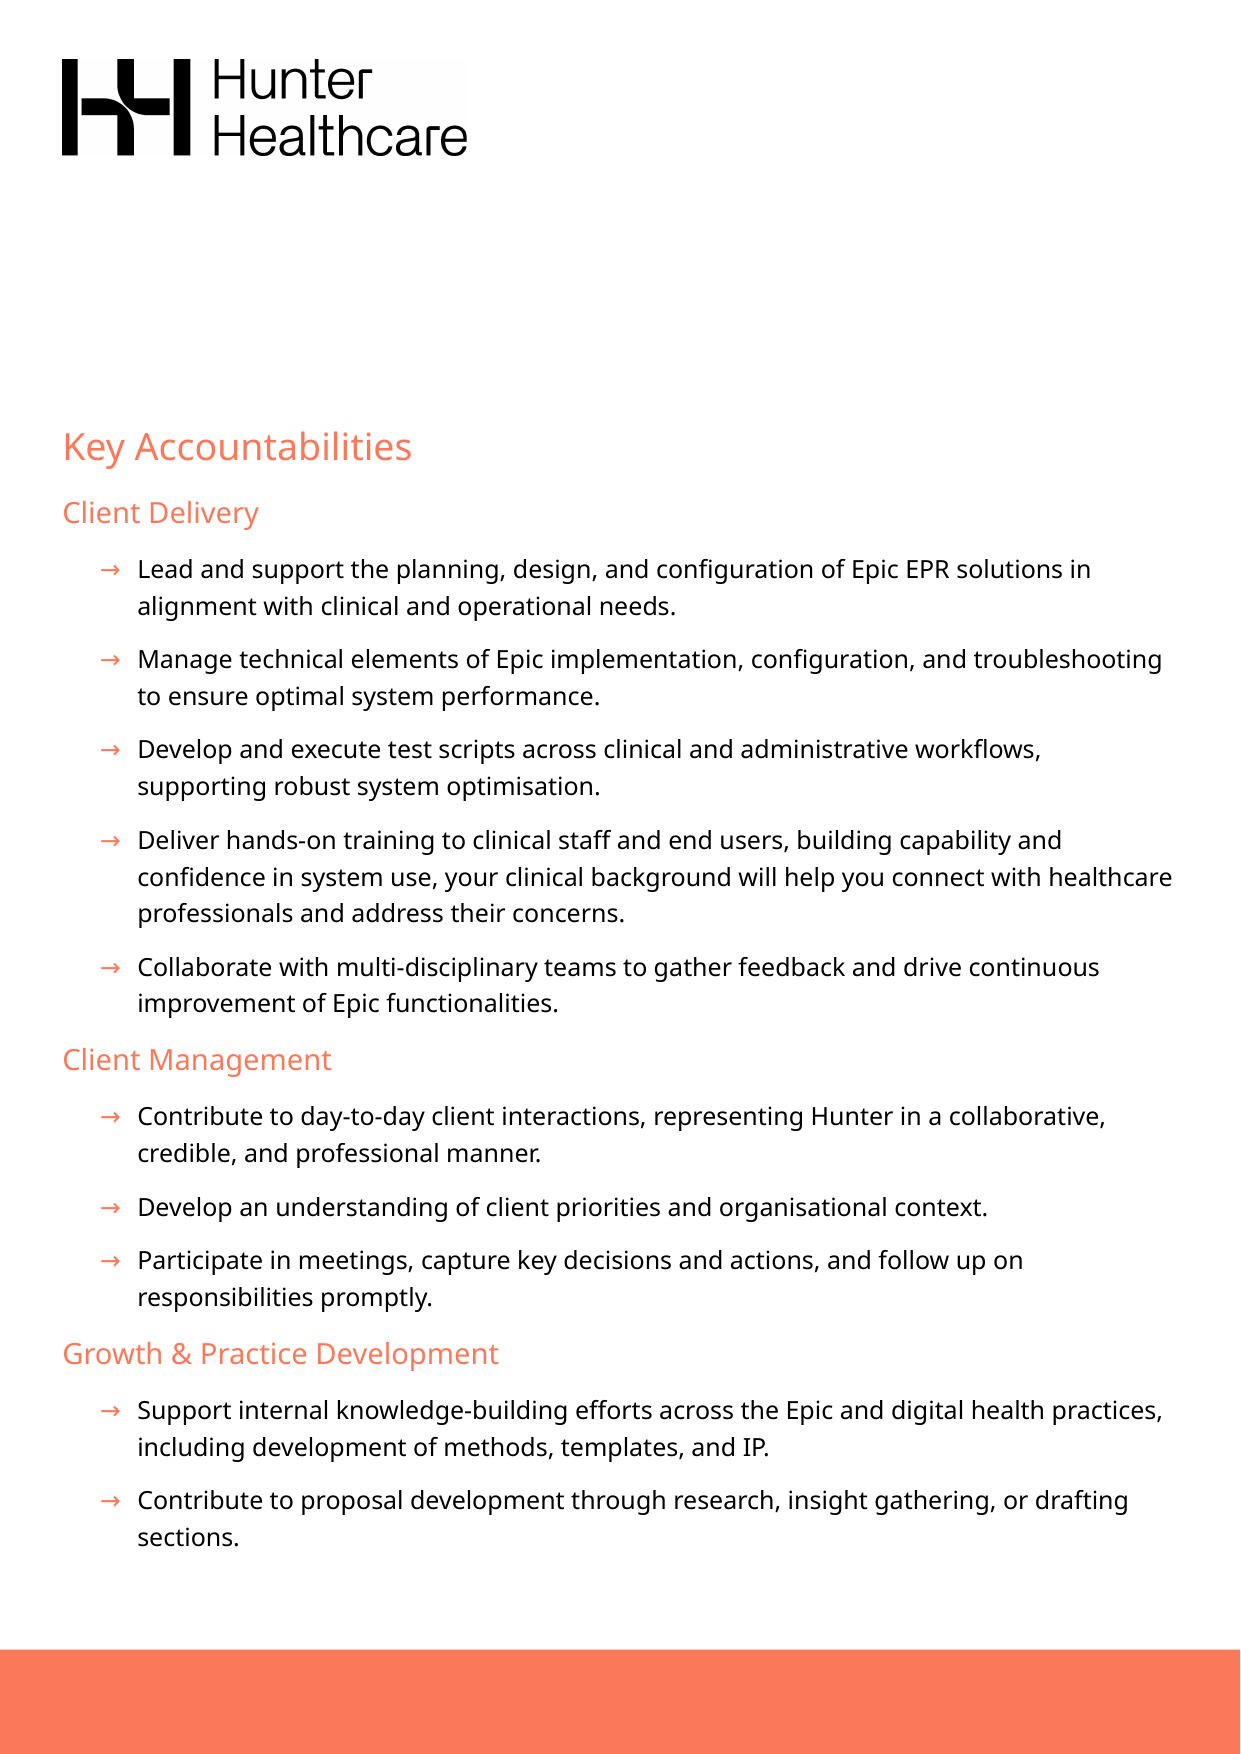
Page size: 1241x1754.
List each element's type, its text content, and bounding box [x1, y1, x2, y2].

list Support internal knowledge-building efforts across the Epic and digital health practices, including development of methods, templates, and IP. [99, 1392, 1178, 1463]
text Growth & Practice Development [62, 1333, 1178, 1373]
list Lead and support the planning, design, and configuration of Epic EPR solutions in alignment with clinical and operational needs. [99, 552, 1178, 623]
list Deliver hands-on training to clinical staff and end users, building capability and confidence in system use, your clinical background will help you connect with healthcare professionals and address their concerns. [99, 822, 1178, 930]
text Client Delivery [62, 492, 1178, 532]
list Contribute to day-to-day client interactions, representing Hunter in a collaborative, credible, and professional manner. [99, 1099, 1178, 1170]
list Contribute to proposal development through research, insight gathering, or drafting sections. [99, 1483, 1178, 1553]
list Participate in meetings, capture key decisions and actions, and follow up on responsibilities promptly. [99, 1243, 1178, 1313]
list Develop and execute test scripts across clinical and administrative workflows, supporting robust system optimisation. [99, 732, 1178, 803]
text Client Management [62, 1039, 1178, 1079]
picture [62, 59, 467, 156]
list Collaborate with multi-disciplinary teams to gather feedback and drive continuous improvement of Epic functionalities. [99, 949, 1178, 1020]
list Develop an understanding of client priorities and organisational context. [99, 1189, 1178, 1223]
list Manage technical elements of Epic implementation, configuration, and troubleshooting to ensure optimal system performance. [99, 642, 1178, 713]
text Key Accountabilities [62, 421, 1178, 472]
